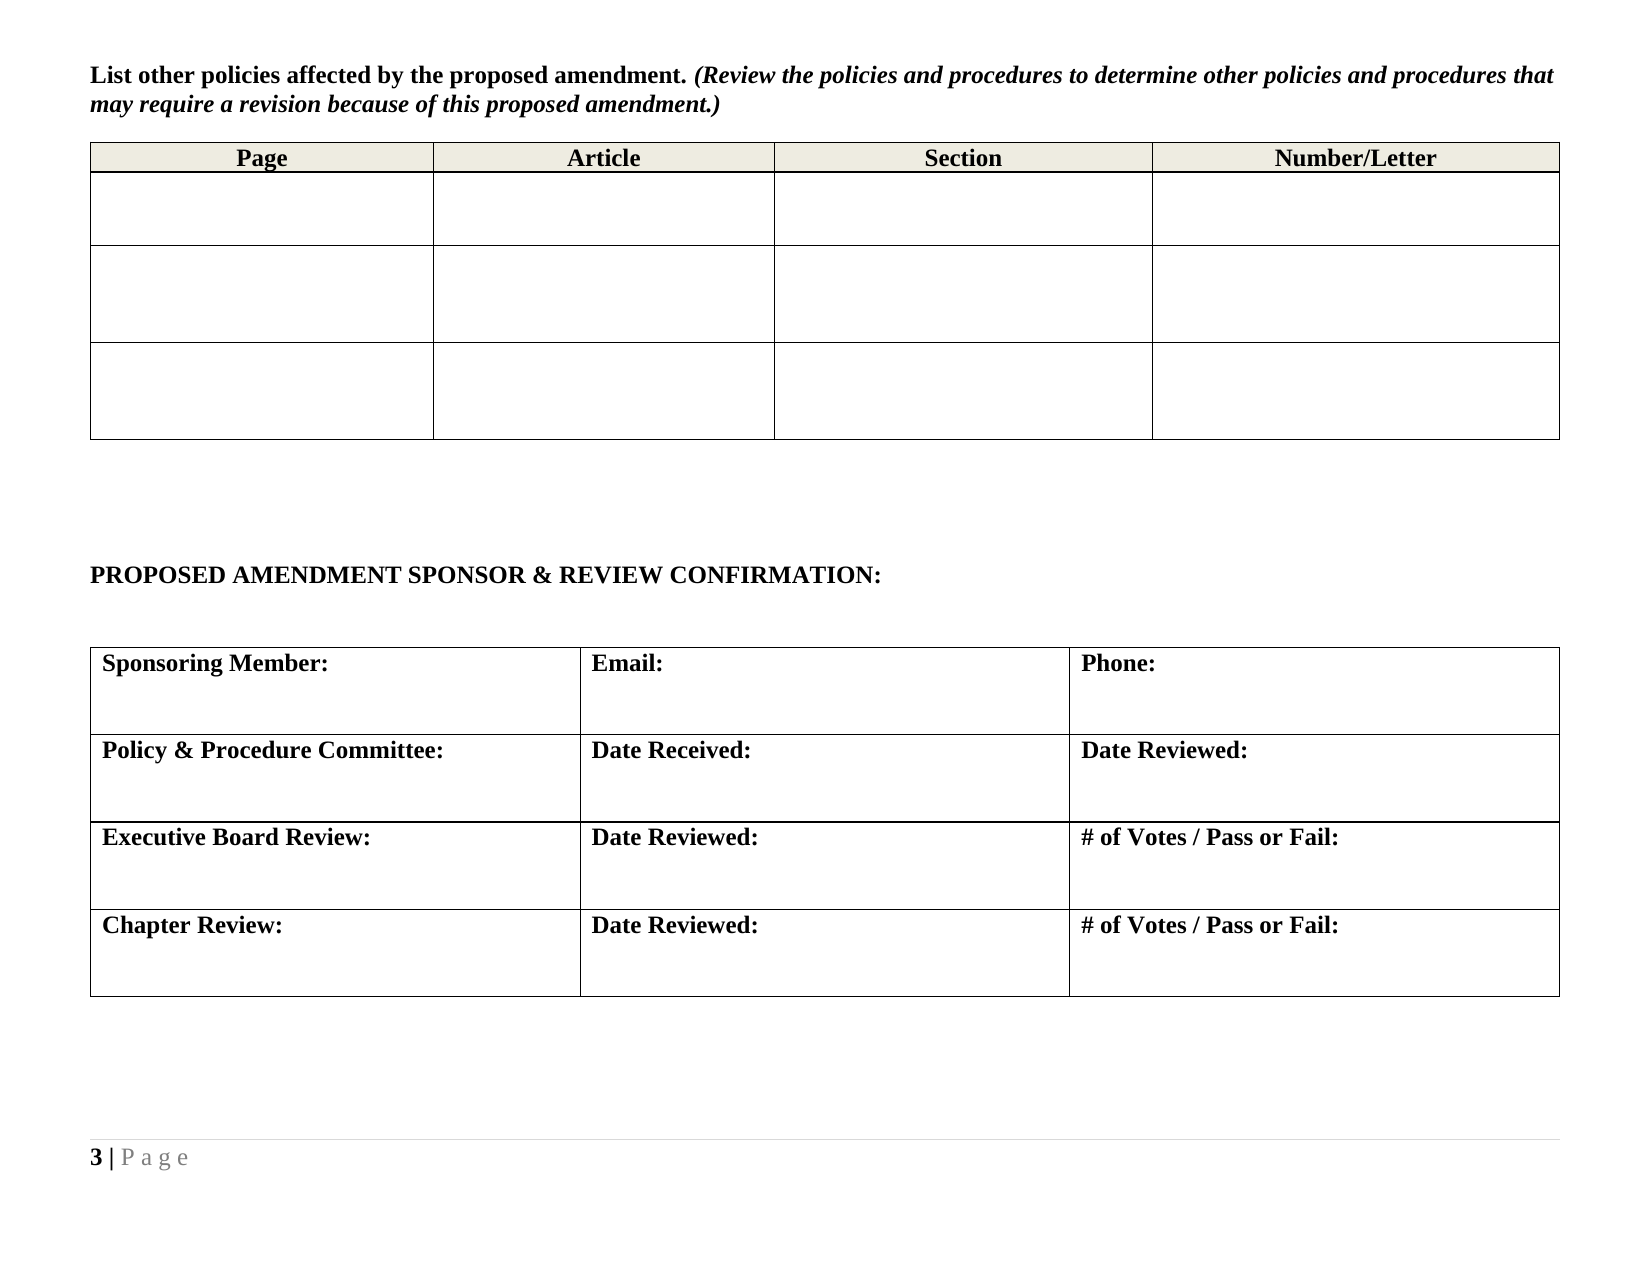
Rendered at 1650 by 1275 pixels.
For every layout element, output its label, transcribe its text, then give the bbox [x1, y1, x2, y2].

table_header Number/Letter [1153, 143, 1559, 171]
table_cell [775, 246, 1152, 342]
table_header Email: [581, 648, 1069, 734]
text PROPOSED AMENDMENT SPONSOR & REVIEW CONFIRMATION: [90, 561, 1560, 589]
table_cell [1153, 343, 1559, 439]
table_cell Policy & Procedure Committee: [91, 735, 580, 821]
table_header Sponsoring Member: [91, 648, 580, 734]
table_cell Chapter Review: [91, 910, 580, 996]
table_cell [91, 173, 433, 244]
table_header Article [434, 143, 774, 171]
table_cell [434, 246, 774, 342]
table_cell [1153, 246, 1559, 342]
table_cell [434, 173, 774, 244]
table_cell [434, 343, 774, 439]
table_header Phone: [1070, 648, 1559, 734]
table_cell Date Reviewed: [1070, 735, 1559, 821]
table_cell Date Received: [581, 735, 1069, 821]
table_cell Date Reviewed: [581, 823, 1069, 909]
table_cell [91, 343, 433, 439]
table_cell [775, 343, 1152, 439]
table_header Page [91, 143, 433, 171]
table_cell [1153, 173, 1559, 244]
table_cell [775, 173, 1152, 244]
table_cell Executive Board Review: [91, 823, 580, 909]
table_header Section [775, 143, 1152, 171]
table_cell # of Votes / Pass or Fail: [1070, 910, 1559, 996]
table_cell # of Votes / Pass or Fail: [1070, 823, 1559, 909]
table_cell [91, 246, 433, 342]
table_cell Date Reviewed: [581, 910, 1069, 996]
text List other policies affected by the proposed amendment. (Review the policies and procedures to determine other policies and procedures that may require a revision because of this proposed amendment.) [90, 60, 1560, 117]
